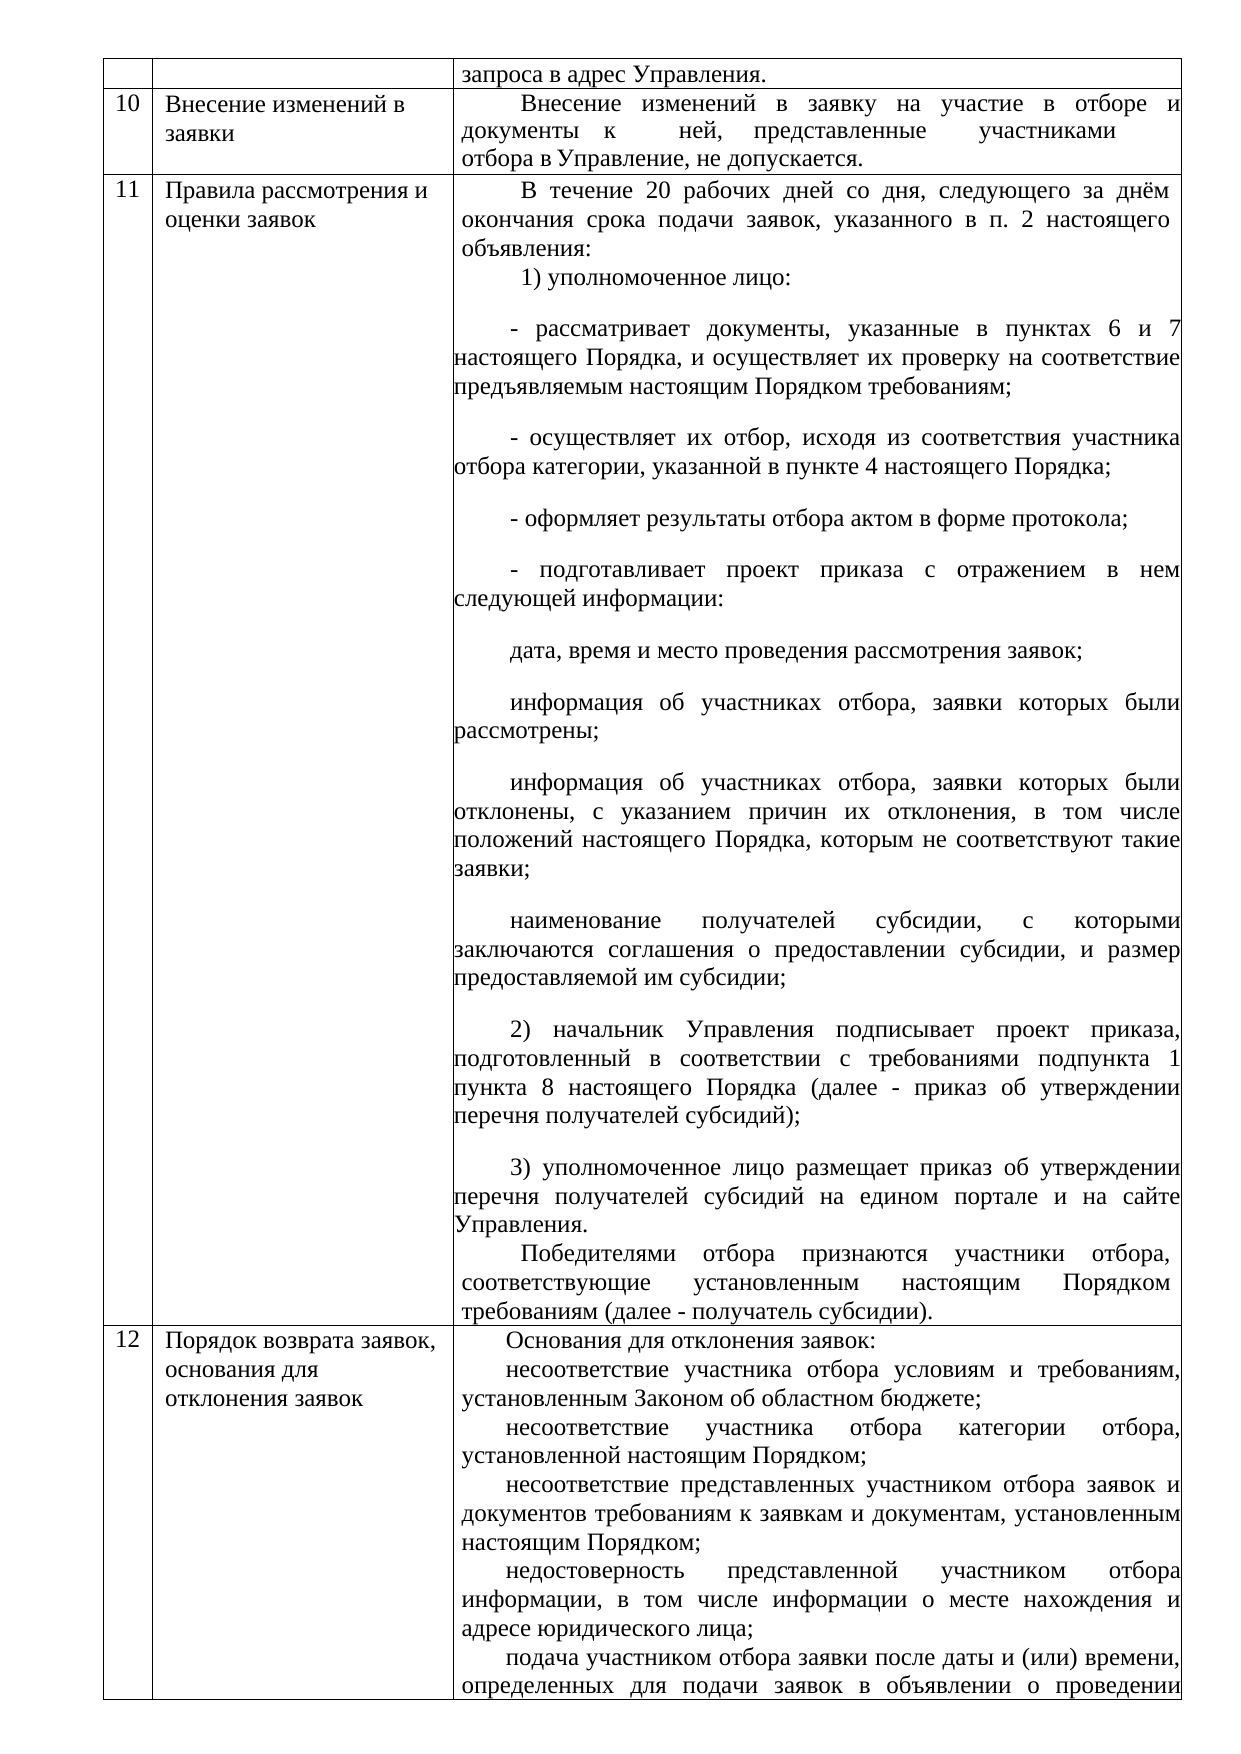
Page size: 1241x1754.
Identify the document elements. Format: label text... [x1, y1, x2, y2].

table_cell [153, 59, 453, 88]
table_cell Внесение изменений в заявки [153, 89, 453, 174]
table_cell Правила рассмотрения и оценки заявок [153, 175, 453, 1324]
table_cell 12 [104, 1326, 152, 1699]
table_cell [454, 59, 1181, 88]
table_cell В течение 20 рабочих дней со дня, следующего за днём окончания срока подачи заявок, указанного в п. 2 настоящего объявления: 1) уполномоченное лицо: - рассматривает документы, указанные в пунктах 6 и 7 настоящего Порядка, и осуществляет их проверку на соответствие предъявляемым настоящим Порядком требованиям; - осуществляет их отбор, исходя из соответствия участника отбора категории, указанной в пункте 4 настоящего Порядка; - оформляет результаты отбора актом в форме протокола; - подготавливает проект приказа с отражением в нем следующей информации: дата, время и место проведения рассмотрения заявок; информация об участниках отбора, заявки которых были рассмотрены; информация об участниках отбора, заявки которых были отклонены, с указанием причин их отклонения, в том числе положений настоящего Порядка, которым не соответствуют такие заявки; наименование получателей субсидии, с которыми заключаются соглашения о предоставлении субсидии, и размер предоставляемой им субсидии; 2) начальник Управления подписывает проект приказа, подготовленный в соответствии с требованиями подпункта 1 пункта 8 настоящего Порядка (далее - приказ об утверждении перечня получателей субсидий); 3) уполномоченное лицо размещает приказ об утверждении перечня получателей субсидий на едином портале и на сайте Управления. Победителями отбора признаются участники отбора, соответствующие установленным настоящим Порядком требованиям (далее - получатель субсидии). [454, 175, 1181, 1324]
table_cell 11 [104, 175, 152, 1324]
table_cell 9 [104, 59, 152, 88]
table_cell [454, 1326, 1181, 1699]
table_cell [153, 1326, 453, 1699]
table_cell Внесение изменений в заявку на участие в отборе и документы к ней, представленные участниками отбора в Управление, не допускается. [454, 89, 1181, 174]
table_cell 10 [104, 89, 152, 174]
